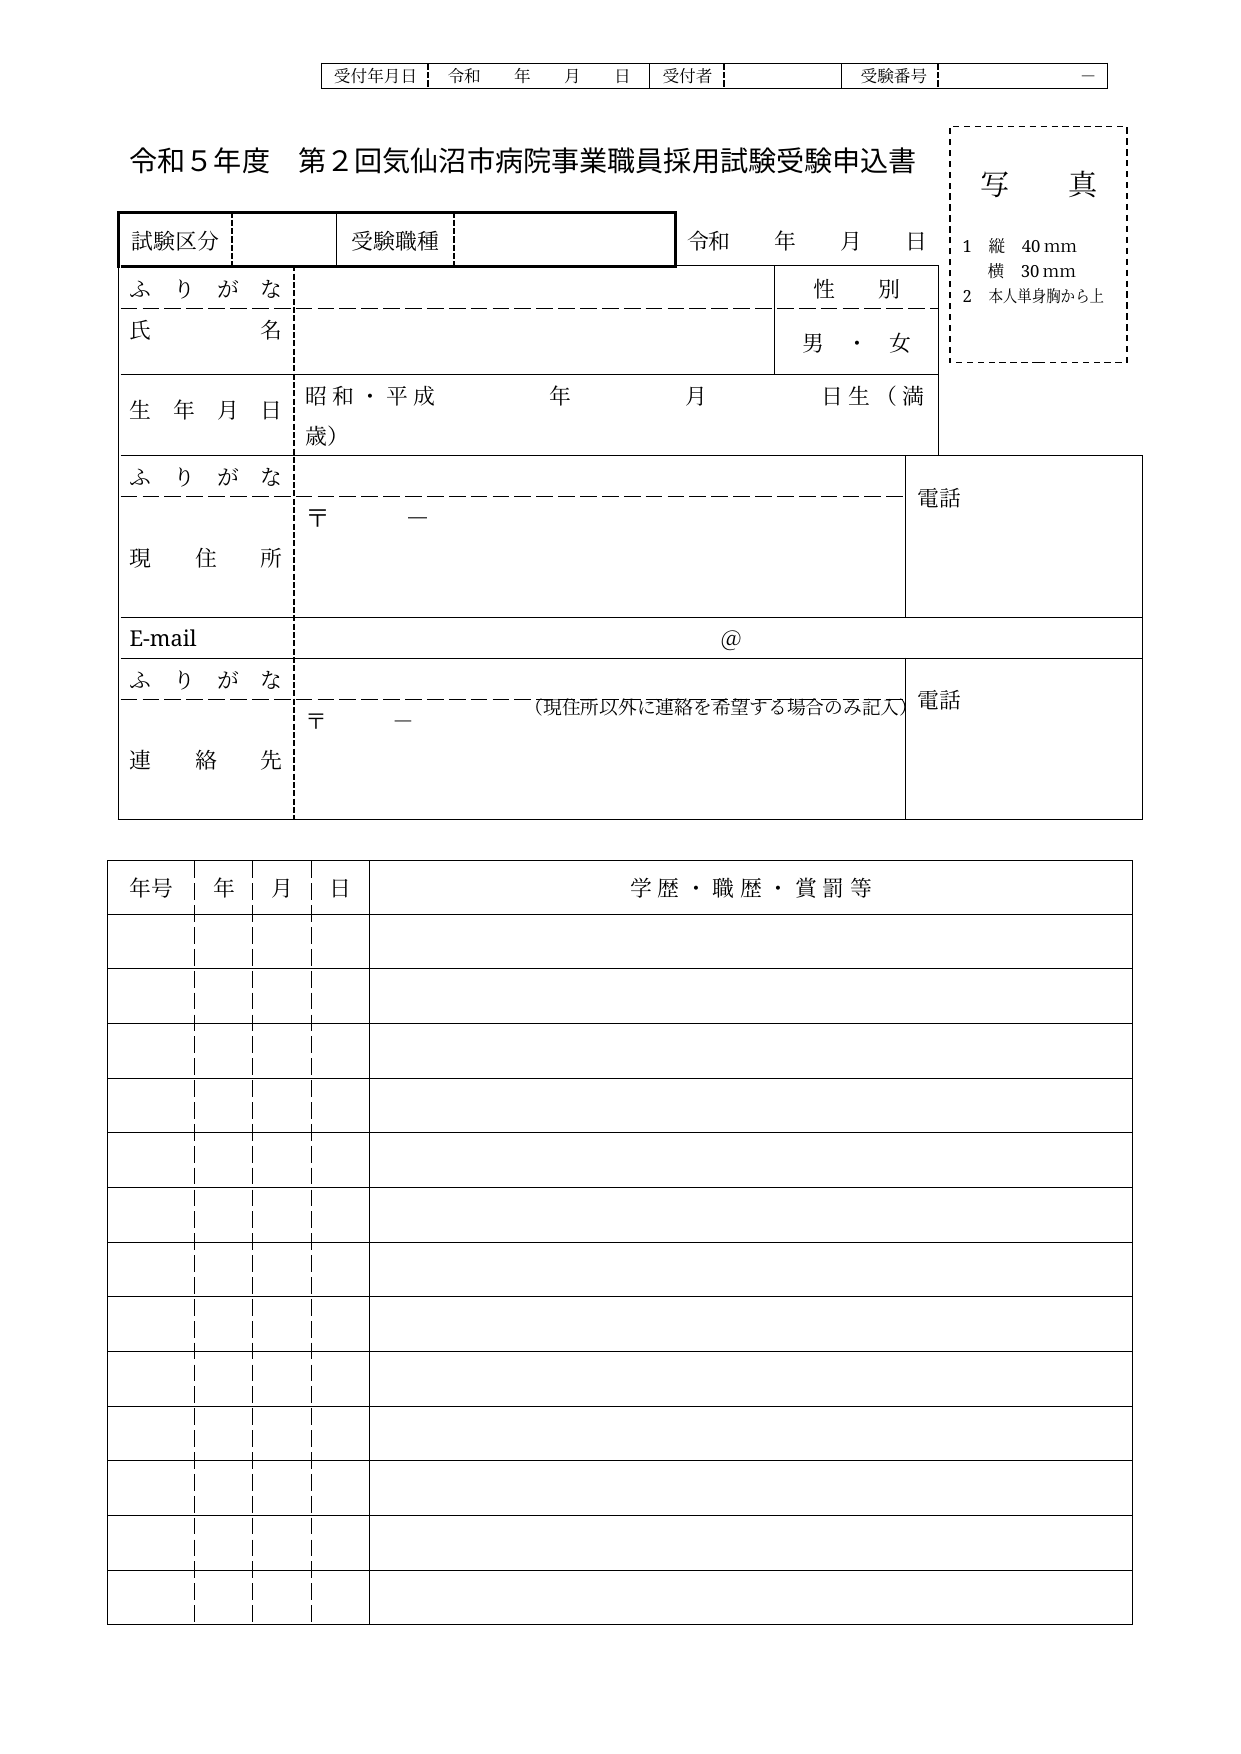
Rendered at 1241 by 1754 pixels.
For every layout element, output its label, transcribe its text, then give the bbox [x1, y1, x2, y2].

table_cell [108, 1133, 195, 1187]
table_cell 性 別 [775, 266, 938, 308]
table_cell 電話 [906, 456, 1142, 617]
table_cell [370, 1188, 1132, 1242]
table_header 受付者 [650, 64, 723, 88]
table_cell [294, 456, 905, 496]
table_cell [253, 1352, 311, 1406]
table_cell [253, 1516, 311, 1570]
table_cell [311, 1352, 369, 1406]
table_cell [370, 1571, 1132, 1624]
table_cell [311, 1407, 369, 1460]
table_cell [311, 1461, 369, 1515]
table_cell [232, 214, 336, 265]
table_cell [108, 1571, 195, 1624]
table_header 受付年月日 [322, 64, 428, 88]
table_cell [311, 1079, 369, 1132]
table_cell [370, 915, 1132, 968]
table_cell [294, 266, 774, 308]
table_cell [311, 1024, 369, 1077]
table_header 学 歴 ・ 職 歴 ・ 賞 罰 等 [370, 861, 1132, 913]
table_cell [370, 1407, 1132, 1460]
table_cell [108, 1243, 195, 1296]
table_cell [108, 1297, 195, 1351]
table_header 年 [195, 861, 253, 913]
table_header 年号 [108, 861, 195, 913]
table_cell [294, 308, 774, 374]
table_cell [311, 915, 369, 968]
table_cell [311, 1571, 369, 1624]
table_cell [195, 1243, 253, 1296]
table_cell [253, 1407, 311, 1460]
table_cell [311, 1188, 369, 1242]
table_cell [311, 1243, 369, 1296]
table_header 月 [253, 861, 311, 913]
table_cell 〒 － [294, 496, 905, 617]
table_cell [370, 969, 1132, 1023]
table_cell [195, 1407, 253, 1460]
table_cell [195, 1079, 253, 1132]
table_cell [108, 1079, 195, 1132]
table_header [724, 64, 841, 88]
table_cell [195, 1461, 253, 1515]
table_cell [195, 1133, 253, 1187]
table_cell [253, 1133, 311, 1187]
table_cell [253, 1297, 311, 1351]
table_cell 受験職種 [337, 214, 454, 265]
table_cell [370, 1079, 1132, 1132]
table_cell [195, 1188, 253, 1242]
table_cell [311, 1516, 369, 1570]
table_cell [311, 969, 369, 1023]
table_cell ふりがな [119, 658, 294, 699]
table_header 日 [311, 861, 369, 913]
table_cell [108, 1461, 195, 1515]
table_cell [108, 1188, 195, 1242]
table_cell [253, 1243, 311, 1296]
table_cell ＠ [294, 618, 1142, 658]
table_cell [370, 1516, 1132, 1570]
table_cell 令和 年 月 日 [677, 211, 939, 265]
table_cell [370, 1461, 1132, 1515]
table_cell [108, 915, 195, 968]
table_cell ふりがな [119, 266, 294, 308]
table_cell [370, 1297, 1132, 1351]
table_cell [294, 659, 905, 699]
table_cell 生年月日 [119, 374, 294, 455]
table_cell 昭和・平成 年 月 日生（満 歳） [294, 375, 938, 455]
table_cell 連絡先 [119, 699, 294, 819]
table_header 令和 年 月 日 [428, 64, 649, 88]
table_cell [195, 1571, 253, 1624]
table_cell [108, 1352, 195, 1406]
table_cell [253, 915, 311, 968]
table_cell [454, 214, 674, 265]
table_cell [253, 1079, 311, 1132]
table_cell [195, 1297, 253, 1351]
table_cell [195, 915, 253, 968]
table_cell ふりがな [119, 455, 294, 496]
table_cell [311, 1133, 369, 1187]
table_header 受験番号 [842, 64, 938, 88]
table_cell [253, 1571, 311, 1624]
table_cell 現住所 [119, 496, 294, 617]
table_cell [108, 969, 195, 1023]
table_cell 電話 [906, 659, 1142, 819]
table_cell [253, 1188, 311, 1242]
table_cell [253, 1461, 311, 1515]
table_cell [195, 1352, 253, 1406]
table_cell [195, 1516, 253, 1570]
table_cell [253, 1024, 311, 1077]
table_cell 男 ・ 女 [775, 308, 938, 374]
table_cell [370, 1243, 1132, 1296]
table_cell [253, 969, 311, 1023]
table_header 令和５年度 第２回気仙沼市病院事業職員採用試験受験申込書 [118, 119, 939, 211]
table_cell [108, 1516, 195, 1570]
table_cell 〒 － [294, 699, 905, 819]
table_cell 氏 名 [119, 308, 294, 374]
table_cell [370, 1024, 1132, 1077]
table_cell E-mail [119, 617, 294, 658]
table_cell 試験区分 [120, 214, 232, 265]
table_cell [370, 1133, 1132, 1187]
table_cell [195, 1024, 253, 1077]
table_header [939, 119, 1142, 455]
table_cell [195, 969, 253, 1023]
table_cell [370, 1352, 1132, 1406]
table_header － [938, 64, 1107, 88]
table_cell [108, 1024, 195, 1077]
table_cell [108, 1407, 195, 1460]
table_cell [311, 1297, 369, 1351]
